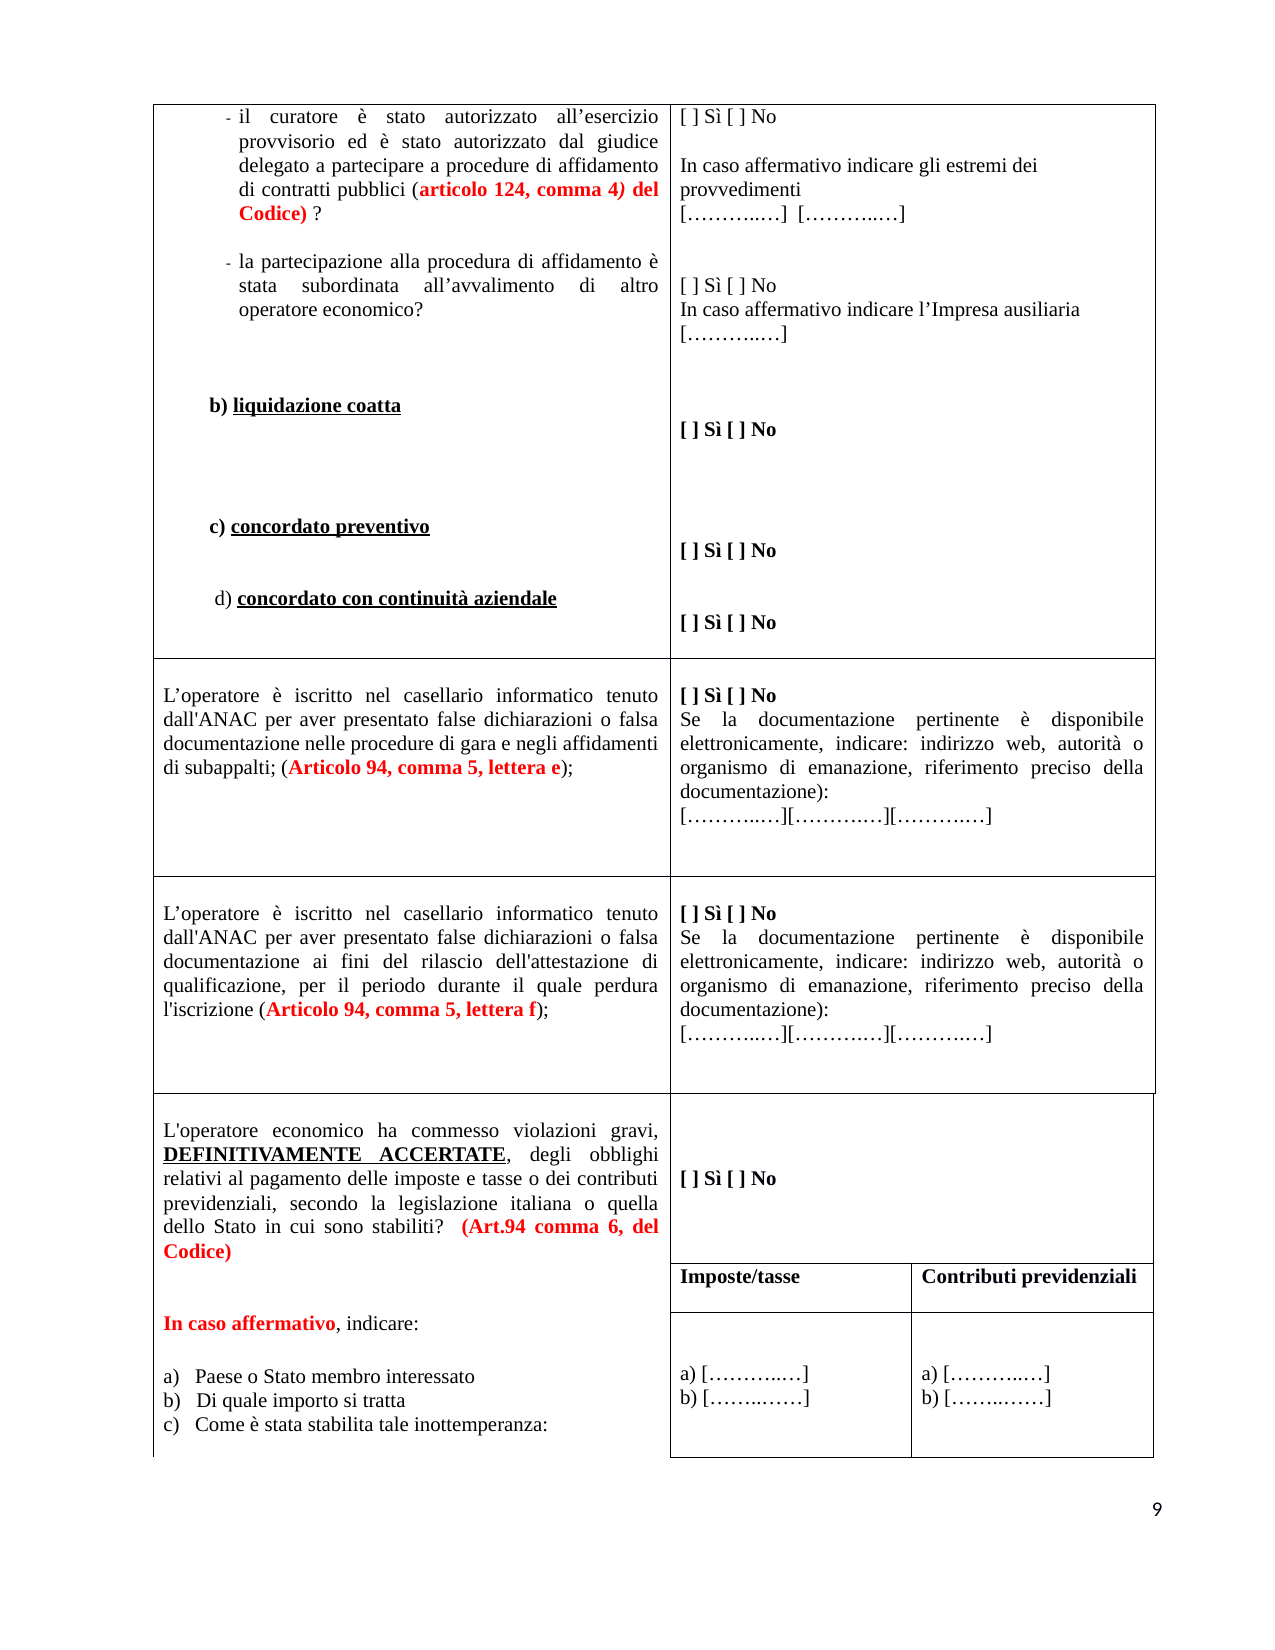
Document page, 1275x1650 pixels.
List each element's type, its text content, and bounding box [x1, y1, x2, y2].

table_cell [154, 105, 670, 658]
table_cell L'operatore economico ha commesso violazioni gravi, DEFINITIVAMENTE ACCERTATE, degli obblighi relativi al pagamento delle imposte e tasse o dei contributi previdenziali, secondo la legislazione italiana o quella dello Stato in cui sono stabiliti? (Art.94 comma 6, del Codice) In caso affermativo, indicare: a) Paese o Stato membro interessato b) Di quale importo si tratta c) Come è stata stabilita tale inottemperanza: 1) Mediante una decisione giudiziaria o amministrativa: Tale decisione è definitiva e vincolante? Indicare la data della sentenza di condanna o della decisione. Nel caso di una sentenza di condanna, se stabilita direttamente nella sentenza di condanna, la durata del periodo d'esclusione: 2) In altro modo? Specificare: d) L'operatore economico ha ottemperato od ottempererà ai suoi obblighi, pagando o impegnandosi in modo vincolante a pagare le imposte, le tasse o i contributi previdenziali dovuti, compresi eventuali interessi o multe, avendo effettuato il pagamento o formalizzato l’impegno prima della scadenza del termine per la presentazione della domanda (articolo 94 comma 6 del Codice)? [154, 1094, 670, 1457]
table_cell L’operatore è iscritto nel casellario informatico tenuto dall'ANAC per aver presentato false dichiarazioni o falsa documentazione ai fini del rilascio dell'attestazione di qualificazione, per il periodo durante il quale perdura l'iscrizione (Articolo 94, comma 5, lettera f); [154, 877, 670, 1093]
table_cell [ ] Sì [ ] No Se la documentazione pertinente è disponibile elettronicamente, indicare: indirizzo web, autorità o organismo di emanazione, riferimento preciso della documentazione): [………..…][……….…][……….…] [671, 877, 1155, 1093]
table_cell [671, 1313, 911, 1457]
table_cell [912, 1313, 1153, 1457]
table_cell [ ] Sì [ ] No Se la documentazione pertinente è disponibile elettronicamente, indicare: indirizzo web, autorità o organismo di emanazione, riferimento preciso della documentazione): [………..…][……….…][……….…] [671, 659, 1155, 876]
table_cell [ ] Sì [ ] No [671, 1094, 1153, 1263]
table_cell Contributi previdenziali [912, 1264, 1153, 1312]
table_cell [671, 105, 1155, 658]
table_cell Imposte/tasse [671, 1264, 911, 1312]
table_cell L’operatore è iscritto nel casellario informatico tenuto dall'ANAC per aver presentato false dichiarazioni o falsa documentazione nelle procedure di gara e negli affidamenti di subappalti; (Articolo 94, comma 5, lettera e); [154, 659, 670, 876]
